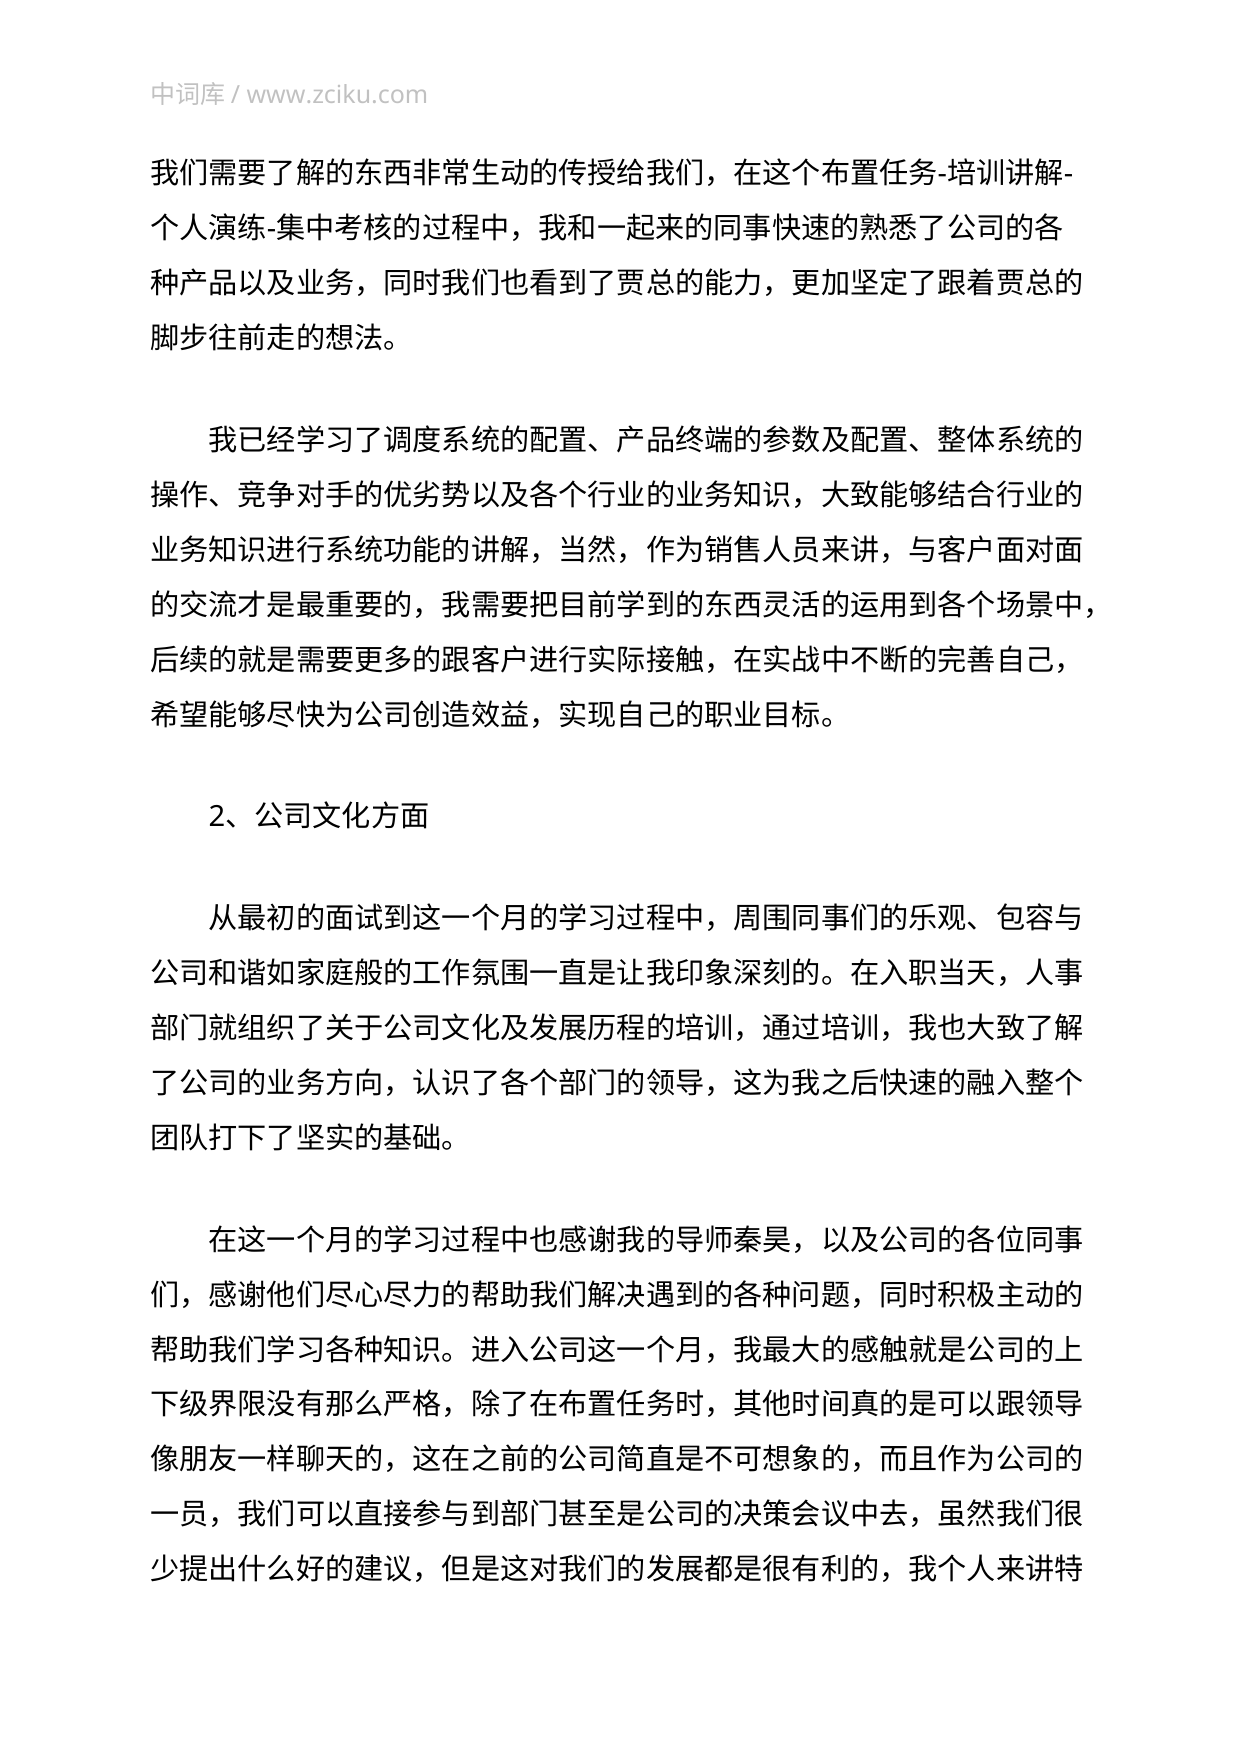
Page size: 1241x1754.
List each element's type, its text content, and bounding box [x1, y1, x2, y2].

text 我已经学习了调度系统的配置、产品终端的参数及配置、整体系统的操作、竞争对手的优劣势以及各个行业的业务知识，大致能够结合行业的业务知识进行系统功能的讲解，当然，作为销售人员来讲，与客户面对面的交流才是最重要的，我需要把目前学到的东西灵活的运用到各个场景中，后续的就是需要更多的跟客户进行实际接触，在实战中不断的完善自己，希望能够尽快为公司创造效益，实现自己的职业目标。 [150, 417, 1090, 733]
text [150, 1216, 1090, 1588]
text 2、公司文化方面 [150, 793, 1090, 835]
text 从最初的面试到这一个月的学习过程中，周围同事们的乐观、包容与公司和谐如家庭般的工作氛围一直是让我印象深刻的。在入职当天，人事部门就组织了关于公司文化及发展历程的培训，通过培训，我也大致了解了公司的业务方向，认识了各个部门的领导，这为我之后快速的融入整个团队打下了坚实的基础。 [150, 895, 1090, 1157]
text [150, 150, 1090, 357]
